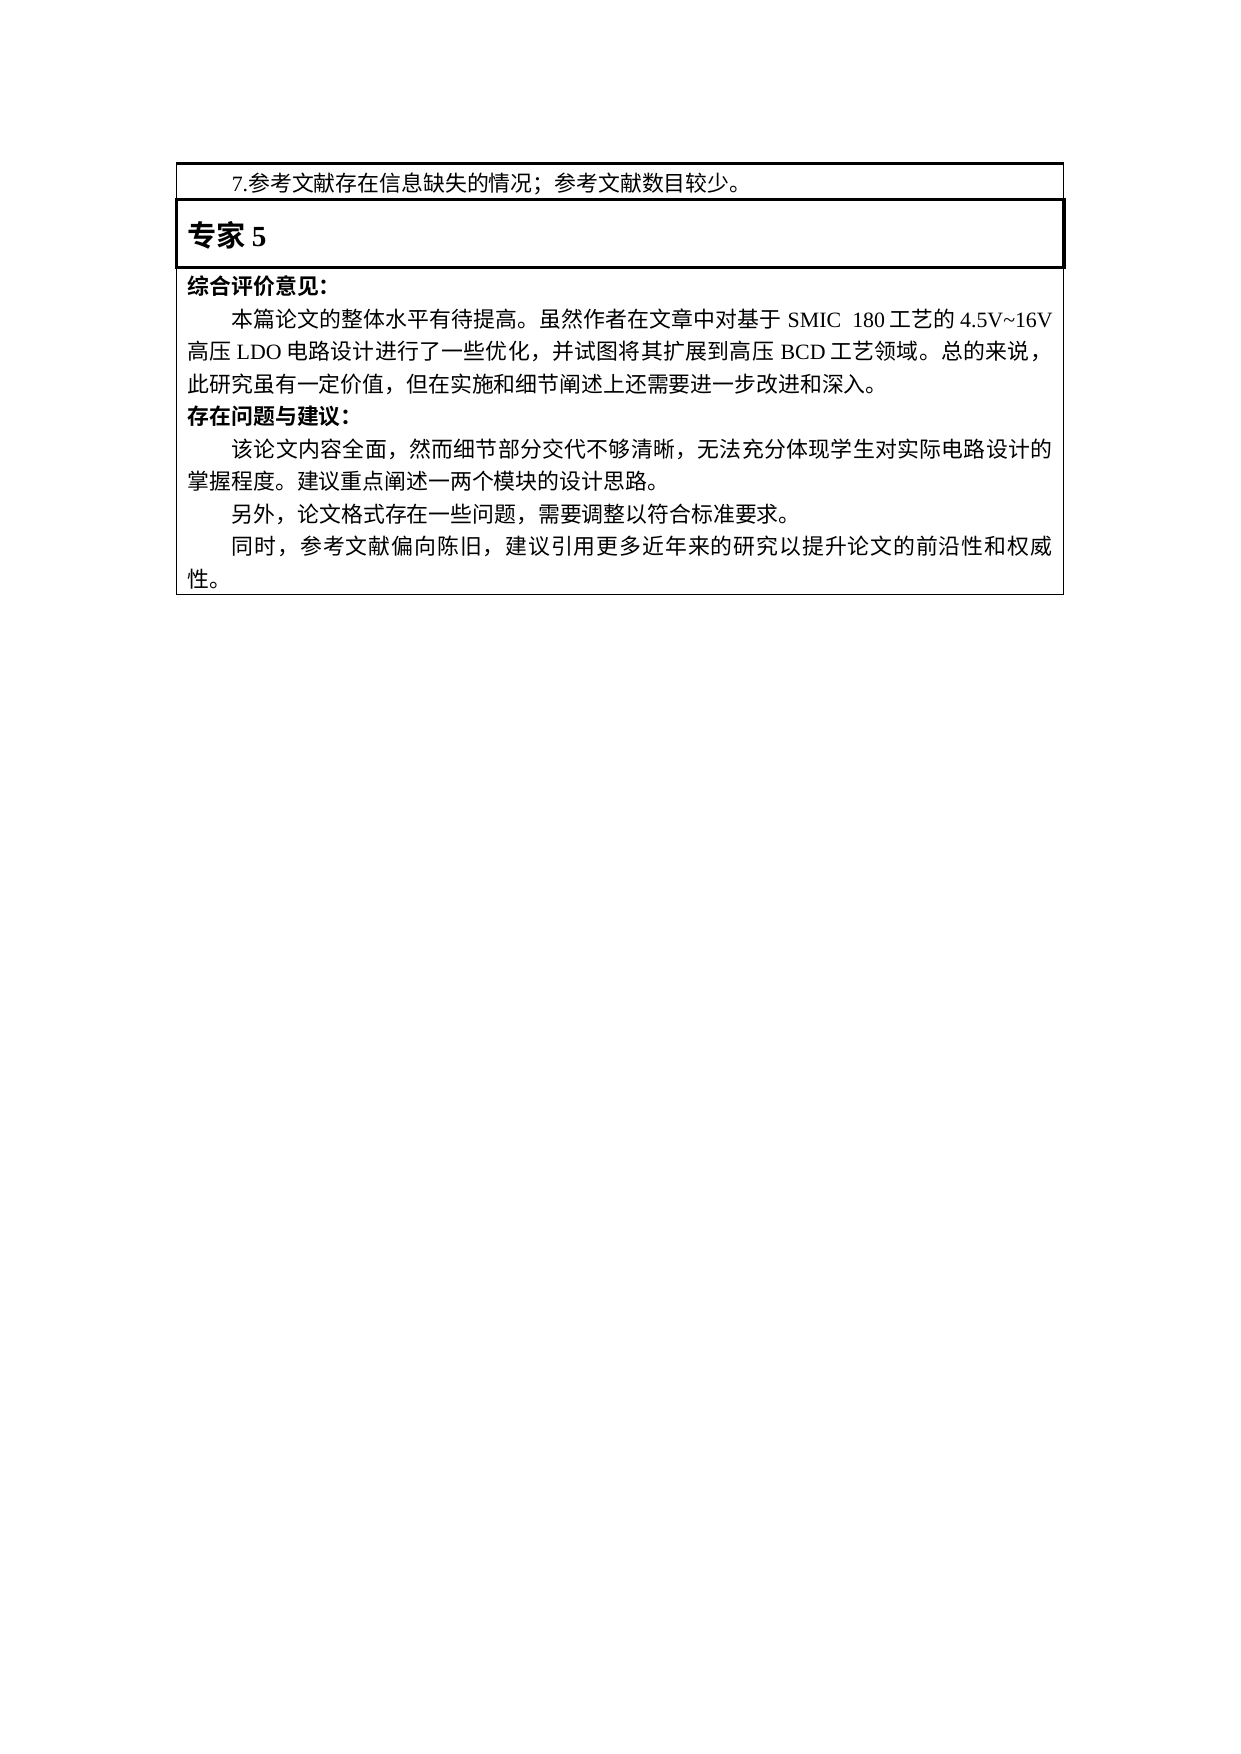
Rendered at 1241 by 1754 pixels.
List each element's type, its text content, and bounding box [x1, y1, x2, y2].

table_cell 专家5 [178, 201, 1062, 266]
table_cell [177, 165, 1063, 198]
table_cell 综合评价意见： 本篇论文的整体水平有待提高。虽然作者在文章中对基于SMIC 180工艺的4.5V~16V高压LDO电路设计进行了一些优化，并试图将其扩展到高压BCD工艺领域。总的来说，此研究虽有一定价值，但在实施和细节阐述上还需要进一步改进和深入。 存在问题与建议： 该论文内容全面，然而细节部分交代不够清晰，无法充分体现学生对实际电路设计的掌握程度。建议重点阐述一两个模块的设计思路。 另外，论文格式存在一些问题，需要调整以符合标准要求。 同时，参考文献偏向陈旧，建议引用更多近年来的研究以提升论文的前沿性和权威性。 [177, 269, 1063, 594]
